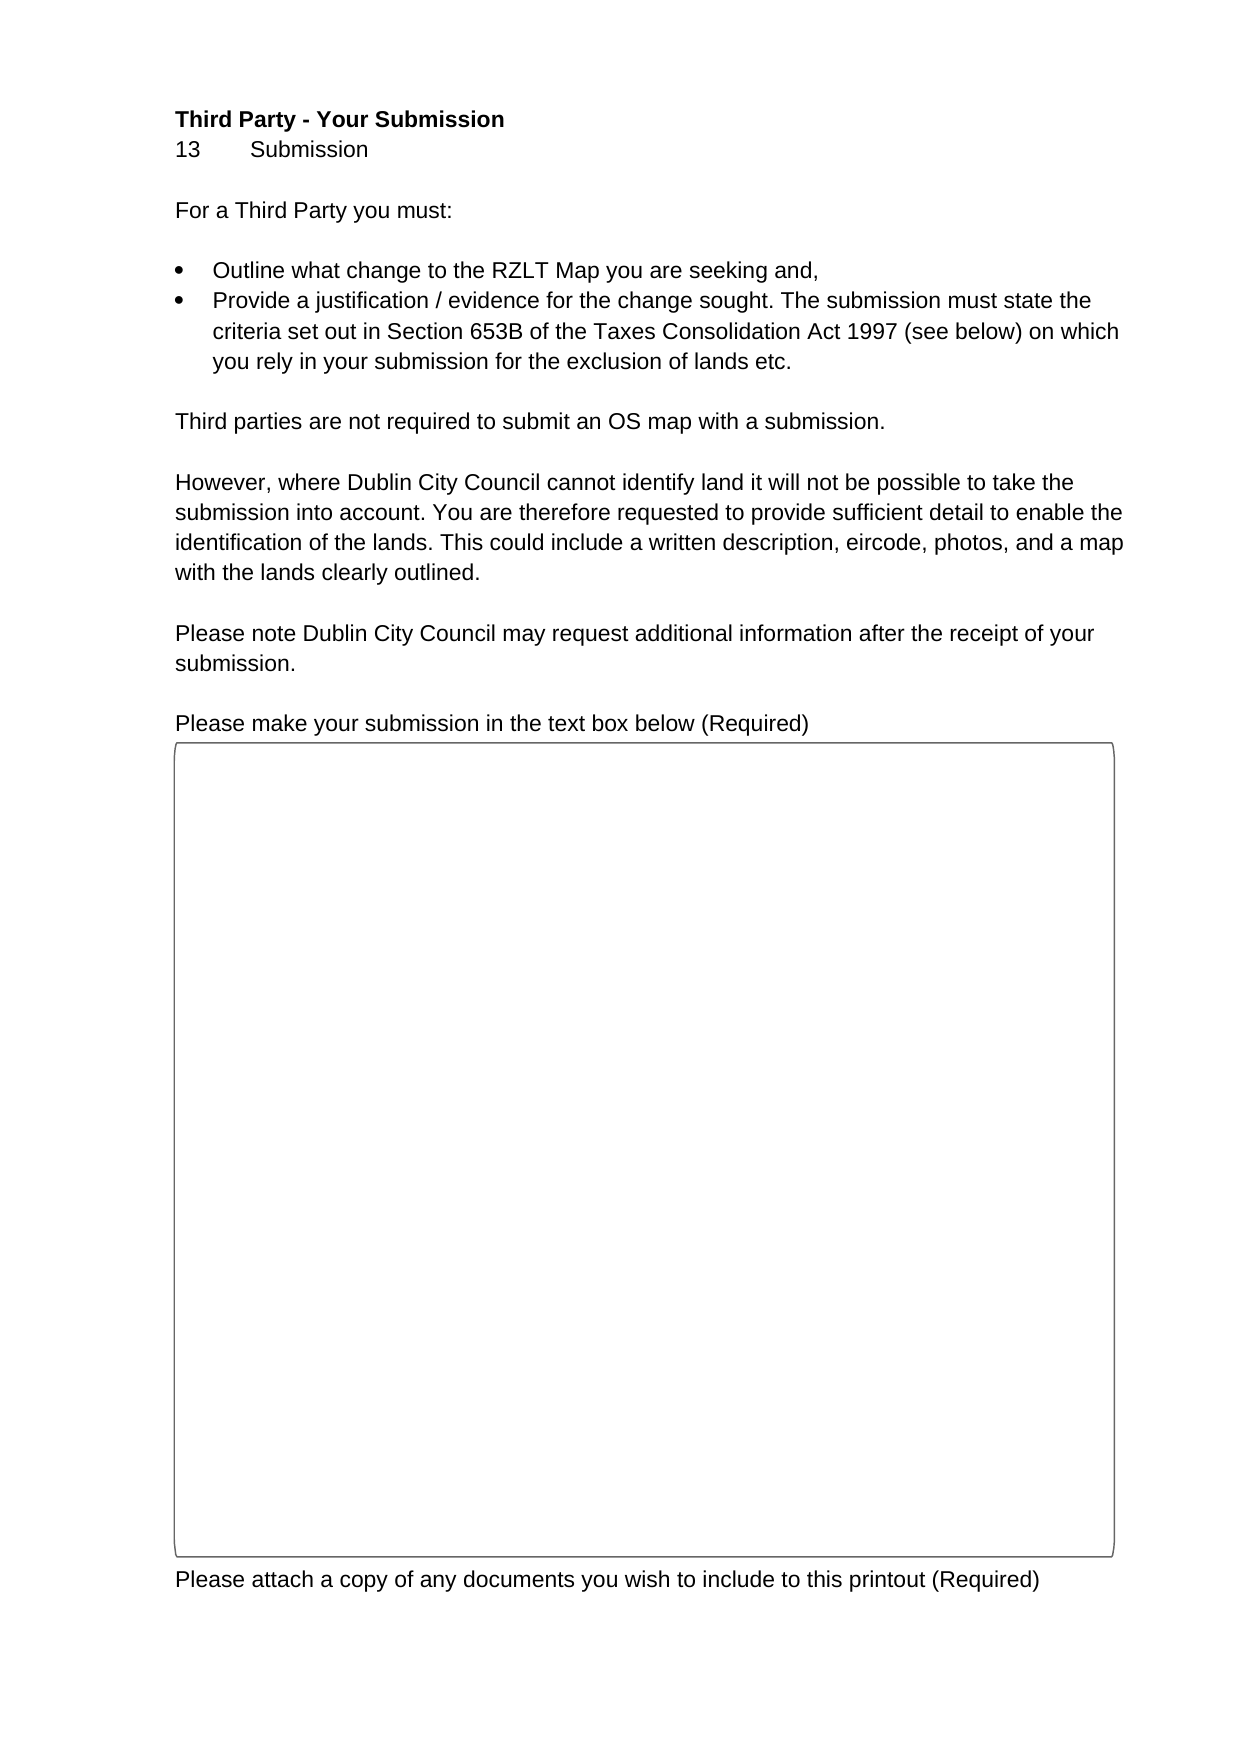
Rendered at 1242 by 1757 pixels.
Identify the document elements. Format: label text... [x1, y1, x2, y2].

text 13 Submission [175, 136, 1139, 163]
text Please attach a copy of any documents you wish to include to this printout (Required) [175, 741, 1139, 1593]
text Please make your submission in the text box below (Required) [175, 710, 1139, 737]
list Outline what change to the RZLT Map you are seeking and, [175, 257, 1139, 284]
subtitle Third Party - Your Submission [175, 106, 1139, 133]
text Third parties are not required to submit an OS map with a submission. [175, 408, 1139, 435]
text For a Third Party you must: [175, 197, 1139, 223]
text However, where Dublin City Council cannot identify land it will not be possible to take the submission into account. You are therefore requested to provide sufficient detail to enable the identification of the lands. This could include a written description, eircode, photos, and a map with the lands clearly outlined. [175, 469, 1139, 586]
list Provide a justification / evidence for the change sought. The submission must state the criteria set out in Section 653B of the Taxes Consolidation Act 1997 (see below) on which you rely in your submission for the exclusion of lands etc. [175, 287, 1139, 374]
text Please note Dublin City Council may request additional information after the receipt of your submission. [175, 620, 1139, 676]
